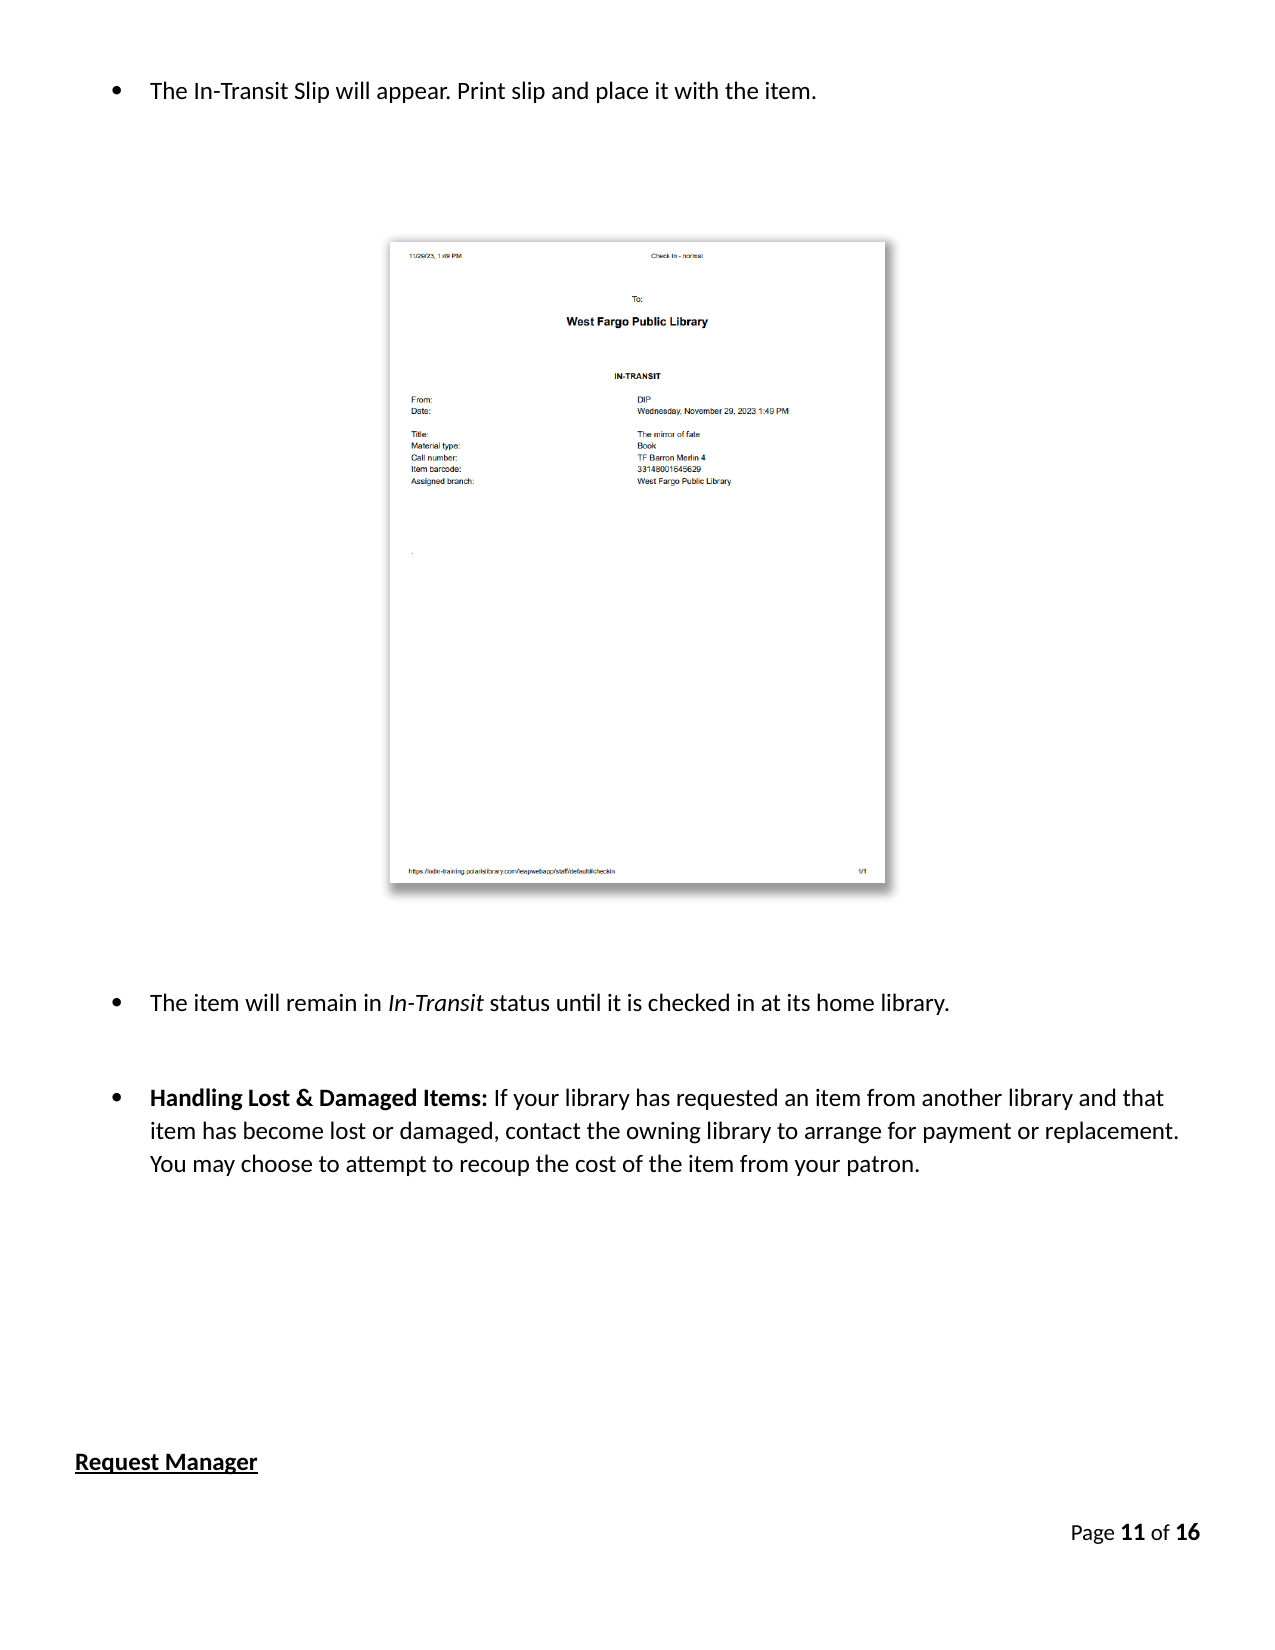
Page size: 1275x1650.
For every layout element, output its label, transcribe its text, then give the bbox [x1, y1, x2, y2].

picture [390, 242, 885, 883]
list The item will remain in In-Transit status until it is checked in at its home library. [112, 987, 1200, 1017]
text Request Manager [75, 1446, 1200, 1507]
list Handling Lost & Damaged Items: If your library has requested an item from another library and that item has become lost or damaged, contact the owning library to arrange for payment or replacement. You may choose to attempt to recoup the cost of the item from your patron. [112, 1083, 1200, 1179]
list The In-Transit Slip will appear. Print slip and place it with the item. [112, 75, 1200, 106]
